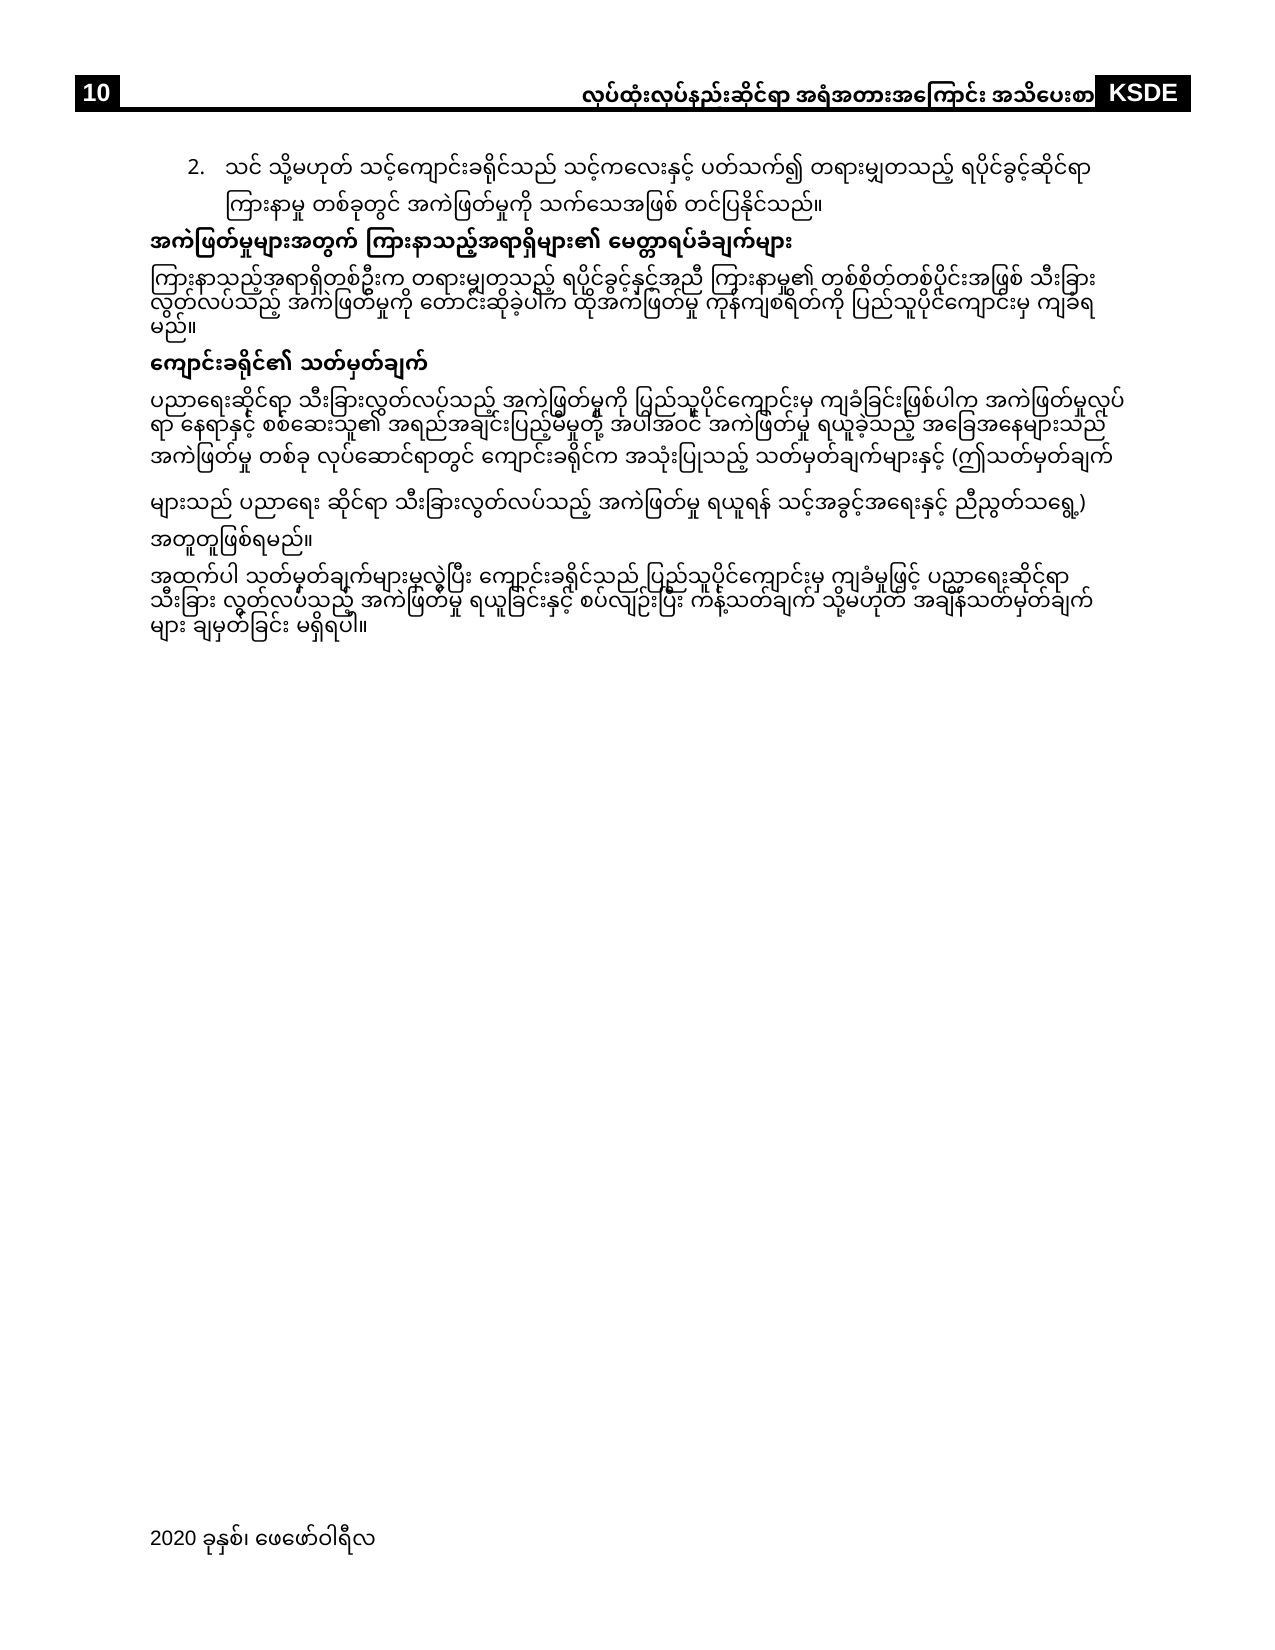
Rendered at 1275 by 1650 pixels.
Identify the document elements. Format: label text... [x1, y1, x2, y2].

subtitle အကဲဖြတ်မှုများအတွက် ကြားနာသည့်အရာရှိများ၏ မေတ္တာရပ်ခံချက်များ [199, 229, 367, 253]
subtitle ကျောင်းခရိုင်၏ သတ်မှတ်ချက် [150, 351, 1125, 375]
text ပညာရေးဆိုင်ရာ သီးခြားလွတ်လပ်သည့် အကဲဖြတ်မှုကို ပြည်သူပိုင်ကျောင်းမှ ကျခံခြင်းဖြစ်ပါက အကဲဖြတ်မှုလုပ်ရာ နေရာနှင့် စစ်ဆေးသူ၏ အရည်အချင်းပြည့်မီမှုတို့ အပါအဝင် အကဲဖြတ်မှု ရယူခဲ့သည့် အခြေအနေများသည် အကဲဖြတ်မှု တစ်ခု လုပ်ဆောင်ရာတွင် ကျောင်းခရိုင်က အသုံးပြုသည့် သတ်မှတ်ချက်များနှင့် (ဤသတ်မှတ်ချက်များသည် ပညာရေး ဆိုင်ရာ သီးခြားလွတ်လပ်သည့် အကဲဖြတ်မှု ရယူရန် သင့်အခွင့်အရေးနှင့် ညီညွတ်သရွေ့) အတူတူဖြစ်ရမည်။ [150, 388, 1125, 552]
text အထက်ပါ သတ်မှတ်ချက်များမှလွဲပြီး ကျောင်းခရိုင်သည် ပြည်သူပိုင်ကျောင်းမှ ကျခံမှုဖြင့် ပညာရေးဆိုင်ရာ သီးခြား လွတ်လပ်သည့် အကဲဖြတ်မှု ရယူခြင်းနှင့် စပ်လျဉ်းပြီး ကန့်သတ်ချက် သို့မဟုတ် အချိန်သတ်မှတ်ချက်များ ချမှတ်ခြင်း မရှိရပါ။ [150, 564, 1125, 637]
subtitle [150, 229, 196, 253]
list သင် သို့မဟုတ် သင့်ကျောင်းခရိုင်သည် သင့်ကလေးနှင့် ပတ်သက်၍ တရားမျှတသည့် ရပိုင်ခွင့်ဆိုင်ရာ ကြားနာမှု တစ်ခုတွင် အကဲဖြတ်မှုကို သက်သေအဖြစ် တင်ပြနိုင်သည်။ [187, 147, 1125, 216]
subtitle အကဲဖြတ်မှုများအတွက် ကြားနာသည့်အရာရှိများ၏ မေတ္တာရပ်ခံချက်များ [370, 229, 1125, 253]
text ကြားနာသည့်အရာရှိတစ်ဦးက တရားမျှတသည့် ရပိုင်ခွင့်နှင့်အညီ ကြားနာမှု၏ တစ်စိတ်တစ်ပိုင်းအဖြစ် သီးခြား လွတ်လပ်သည့် အကဲဖြတ်မှုကို တောင်းဆိုခဲ့ပါက ထိုအကဲဖြတ်မှု ကုန်ကျစရိတ်ကို ပြည်သူပိုင်ကျောင်းမှ ကျခံရမည်။ [150, 266, 1125, 338]
